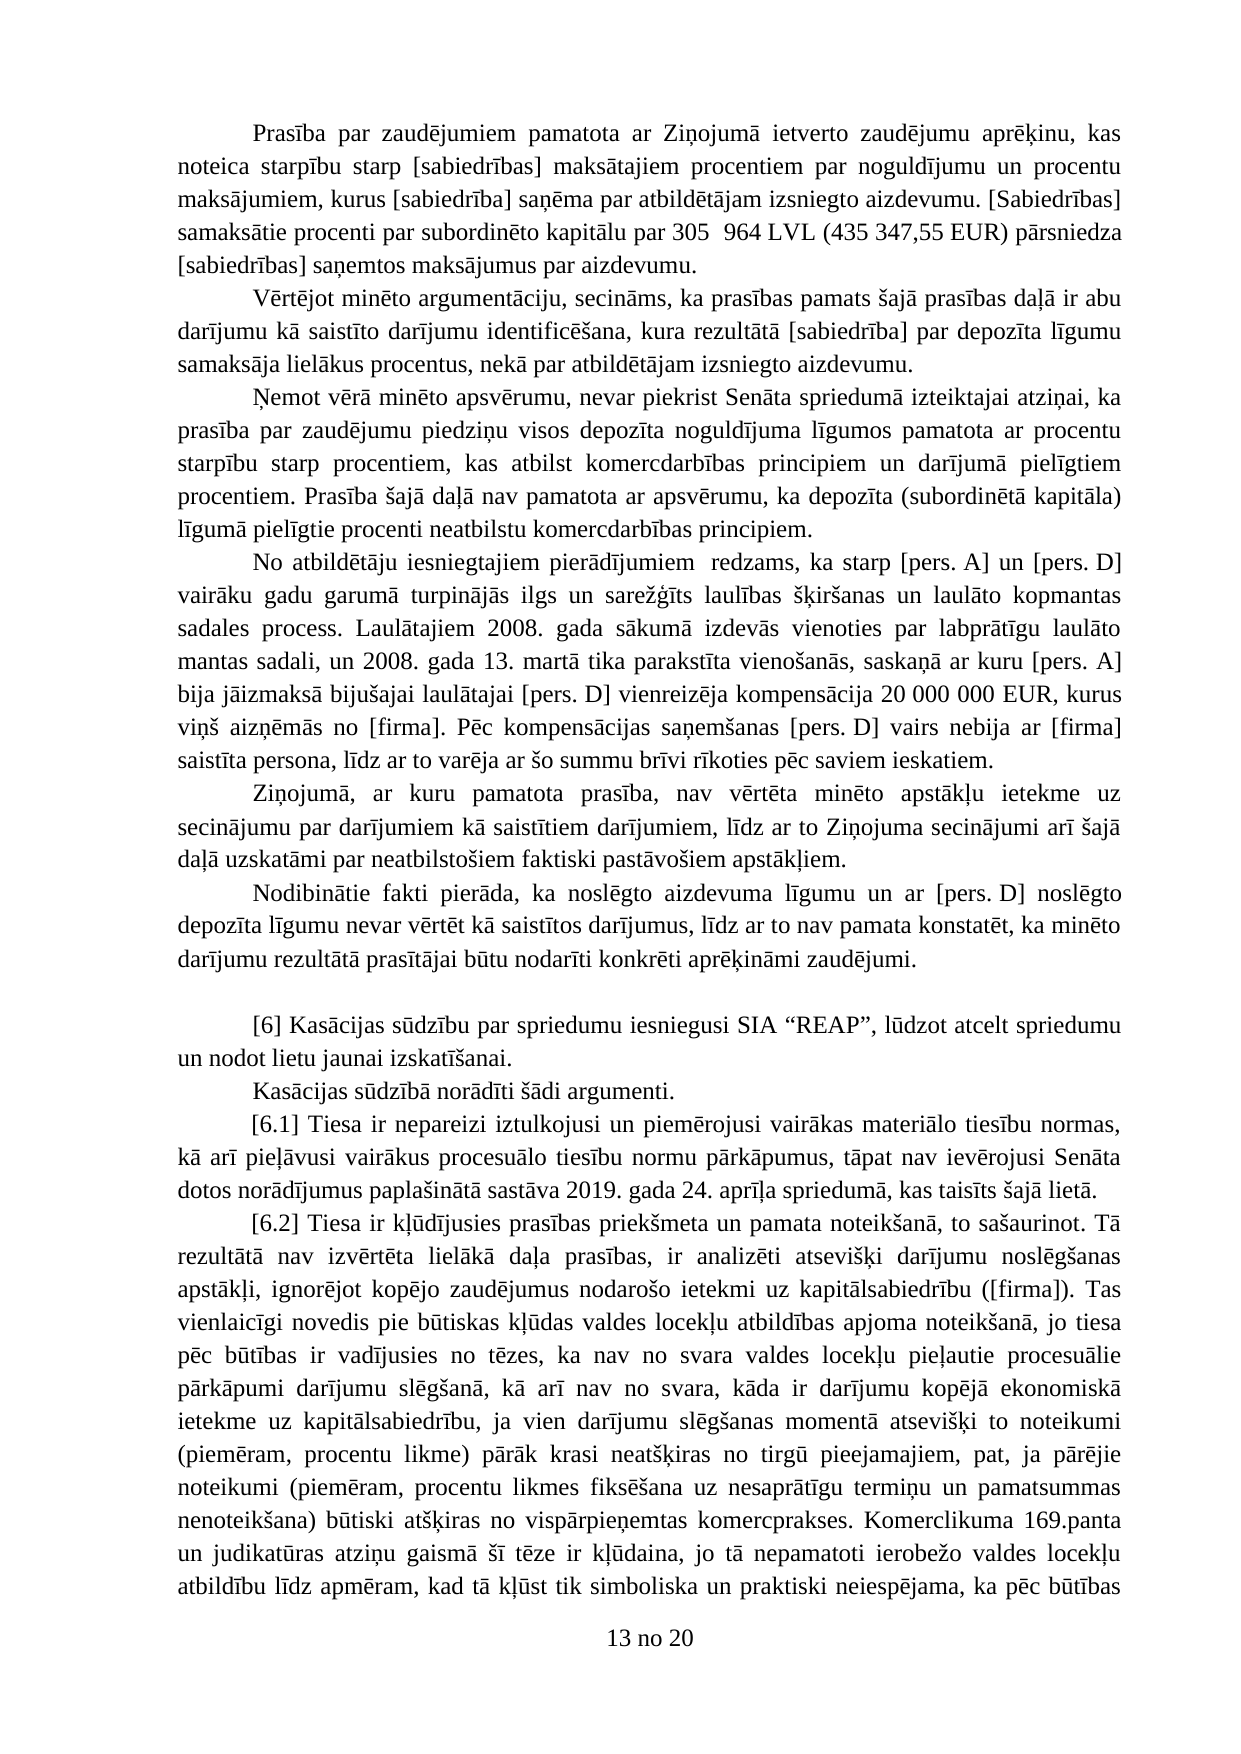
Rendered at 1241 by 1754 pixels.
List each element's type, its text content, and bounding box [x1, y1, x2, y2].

text Nodibinātie fakti pierāda, ka noslēgto aizdevuma līgumu un ar [pers. D] noslēgto depozīta līgumu nevar vērtēt kā saistītos darījumus, līdz ar to nav pamata konstatēt, ka minēto darījumu rezultātā prasītājai būtu nodarīti konkrēti aprēķināmi zaudējumi. [177, 878, 1122, 972]
text [6] Kasācijas sūdzību par spriedumu iesniegusi SIA “REAP”, lūdzot atcelt spriedumu un nodot lietu jaunai izskatīšanai. [177, 1010, 1122, 1071]
text Kasācijas sūdzībā norādīti šādi argumenti. [177, 1076, 1122, 1104]
text No atbildētāju iesniegtajiem pierādījumiem redzams, ka starp [pers. A] un [pers. D] vairāku gadu garumā turpinājās ilgs un sarežģīts laulības šķiršanas un laulāto kopmantas sadales process. Laulātajiem 2008. gada sākumā izdevās vienoties par labprātīgu laulāto mantas sadali, un 2008. gada 13. martā tika parakstīta vienošanās, saskaņā ar kuru [pers. A] bija jāizmaksā bijušajai laulātajai [pers. D] vienreizēja kompensācija 20 000 000 EUR, kurus viņš aizņēmās no [firma]. Pēc kompensācijas saņemšanas [pers. D] vairs nebija ar [firma] saistīta persona, līdz ar to varēja ar šo summu brīvi rīkoties pēc saviem ieskatiem. [177, 547, 1122, 774]
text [177, 1208, 1122, 1600]
text Vērtējot minēto argumentāciju, secināms, ka prasības pamats šajā prasības daļā ir abu darījumu kā saistīto darījumu identificēšana, kura rezultātā [sabiedrība] par depozīta līgumu samaksāja lielākus procentus, nekā par atbildētājam izsniegto aizdevumu. [177, 283, 1122, 378]
text Prasība par zaudējumiem pamatota ar Ziņojumā ietverto zaudējumu aprēķinu, kas noteica starpību starp [sabiedrības] maksātajiem procentiem par noguldījumu un procentu maksājumiem, kurus [sabiedrība] saņēma par atbildētājam izsniegto aizdevumu. [Sabiedrības] samaksātie procenti par subordinēto kapitālu par 305 964 LVL (435 347,55 EUR) pārsniedza [sabiedrības] saņemtos maksājumus par aizdevumu. [177, 118, 1122, 279]
text Ziņojumā, ar kuru pamatota prasība, nav vērtēta minēto apstākļu ietekme uz secinājumu par darījumiem kā saistītiem darījumiem, līdz ar to Ziņojuma secinājumi arī šajā daļā uzskatāmi par neatbilstošiem faktiski pastāvošiem apstākļiem. [177, 778, 1122, 873]
text Ņemot vērā minēto apsvērumu, nevar piekrist Senāta spriedumā izteiktajai atziņai, ka prasība par zaudējumu piedziņu visos depozīta noguldījuma līgumos pamatota ar procentu starpību starp procentiem, kas atbilst komercdarbības principiem un darījumā pielīgtiem procentiem. Prasība šajā daļā nav pamatota ar apsvērumu, ka depozīta (subordinētā kapitāla) līgumā pielīgtie procenti neatbilstu komercdarbības principiem. [177, 382, 1122, 543]
text [6.1] Tiesa ir nepareizi iztulkojusi un piemērojusi vairākas materiālo tiesību normas, kā arī pieļāvusi vairākus procesuālo tiesību normu pārkāpumus, tāpat nav ievērojusi Senāta dotos norādījumus paplašinātā sastāva 2019. gada 24. aprīļa spriedumā, kas taisīts šajā lietā. [177, 1109, 1122, 1203]
